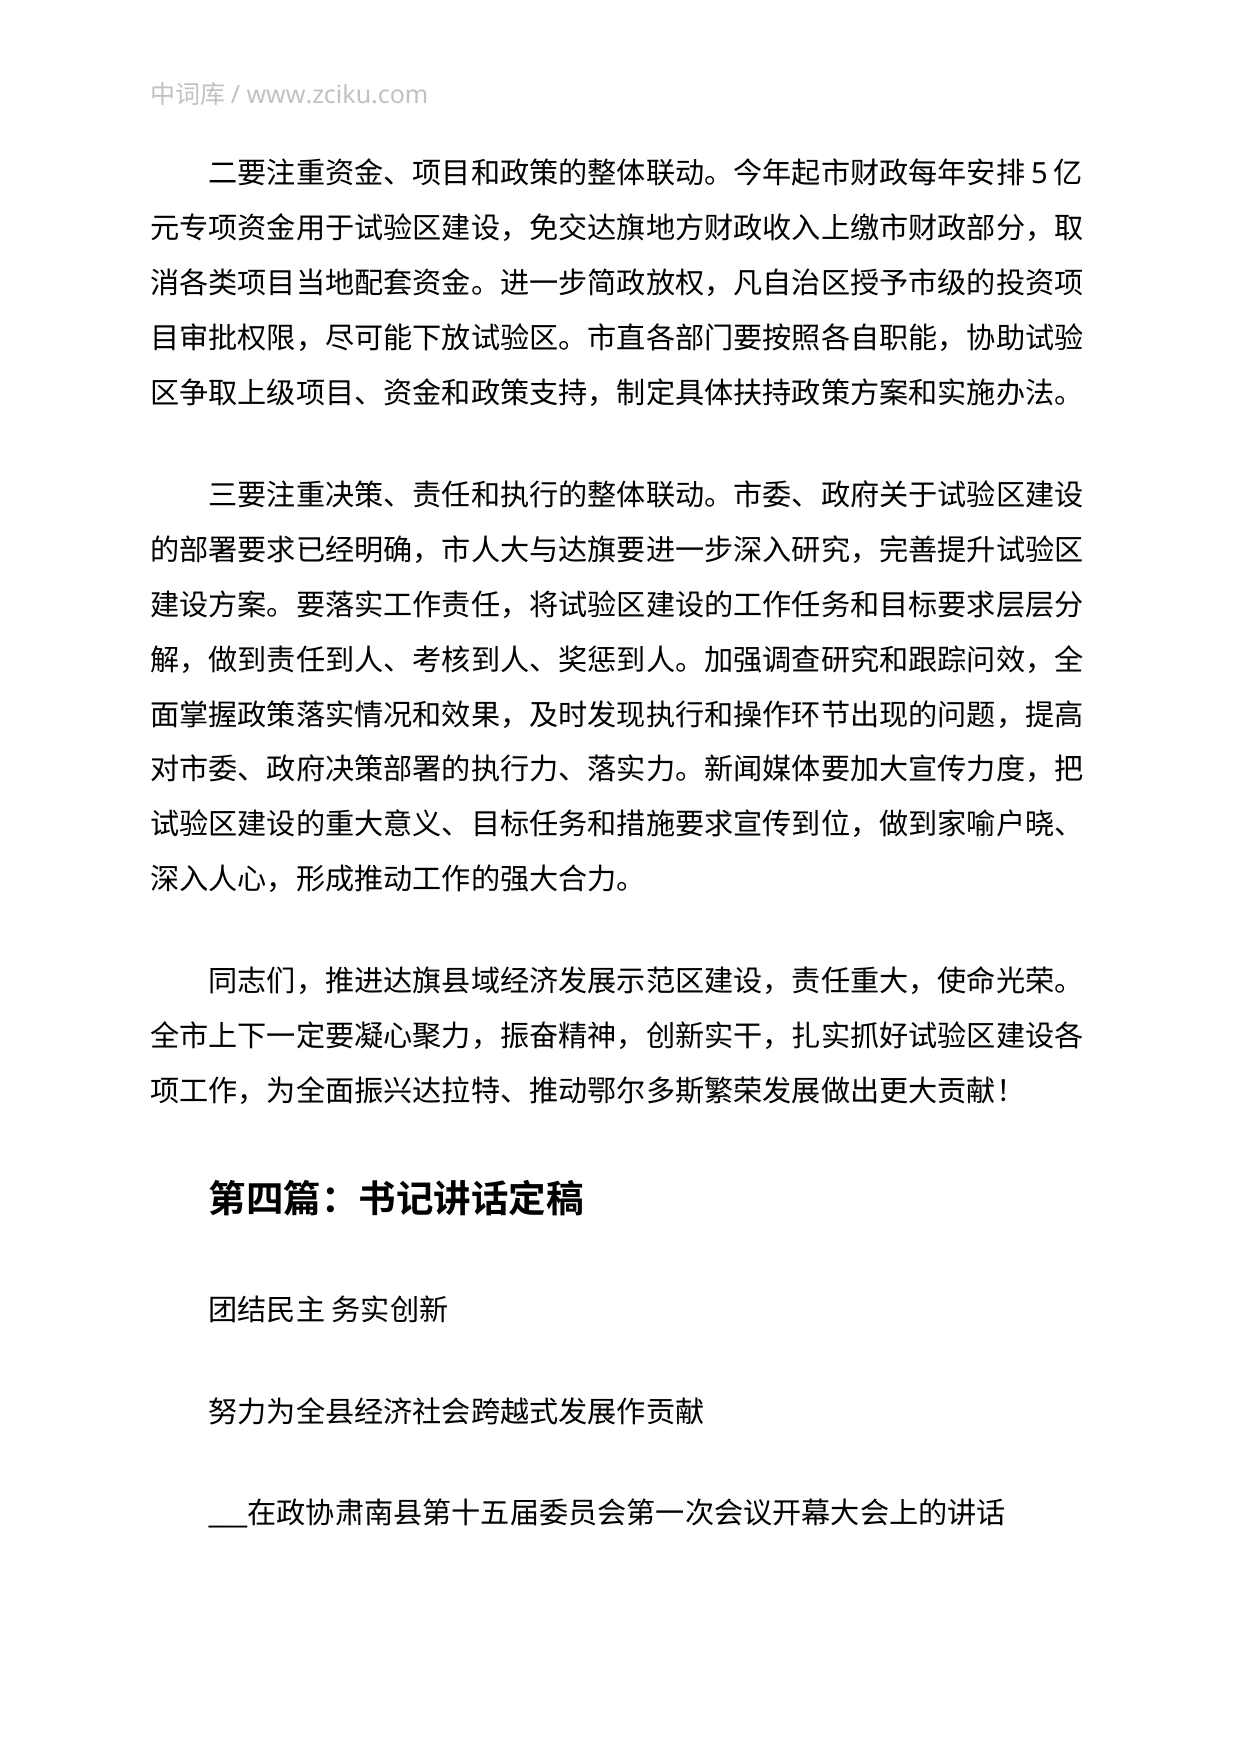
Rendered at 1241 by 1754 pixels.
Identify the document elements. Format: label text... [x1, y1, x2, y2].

text 第四篇：书记讲话定稿 [150, 1169, 1090, 1223]
text 同志们，推进达旗县域经济发展示范区建设，责任重大，使命光荣。全市上下一定要凝心聚力，振奋精神，创新实干，扎实抓好试验区建设各项工作，为全面振兴达拉特、推动鄂尔多斯繁荣发展做出更大贡献！ [150, 957, 1090, 1109]
text 努力为全县经济社会跨越式发展作贡献 [150, 1388, 1090, 1431]
text ___在政协肃南县第十五届委员会第一次会议开幕大会上的讲话 [150, 1490, 1090, 1532]
text 三要注重决策、责任和执行的整体联动。市委、政府关于试验区建设的部署要求已经明确，市人大与达旗要进一步深入研究，完善提升试验区建设方案。要落实工作责任，将试验区建设的工作任务和目标要求层层分解，做到责任到人、考核到人、奖惩到人。加强调查研究和跟踪问效，全面掌握政策落实情况和效果，及时发现执行和操作环节出现的问题，提高对市委、政府决策部署的执行力、落实力。新闻媒体要加大宣传力度，把试验区建设的重大意义、目标任务和措施要求宣传到位，做到家喻户晓、深入人心，形成推动工作的强大合力。 [150, 471, 1090, 898]
text 二要注重资金、项目和政策的整体联动。今年起市财政每年安排5亿元专项资金用于试验区建设，免交达旗地方财政收入上缴市财政部分，取消各类项目当地配套资金。进一步简政放权，凡自治区授予市级的投资项目审批权限，尽可能下放试验区。市直各部门要按照各自职能，协助试验区争取上级项目、资金和政策支持，制定具体扶持政策方案和实施办法。 [150, 150, 1090, 412]
text 团结民主 务实创新 [150, 1286, 1090, 1329]
